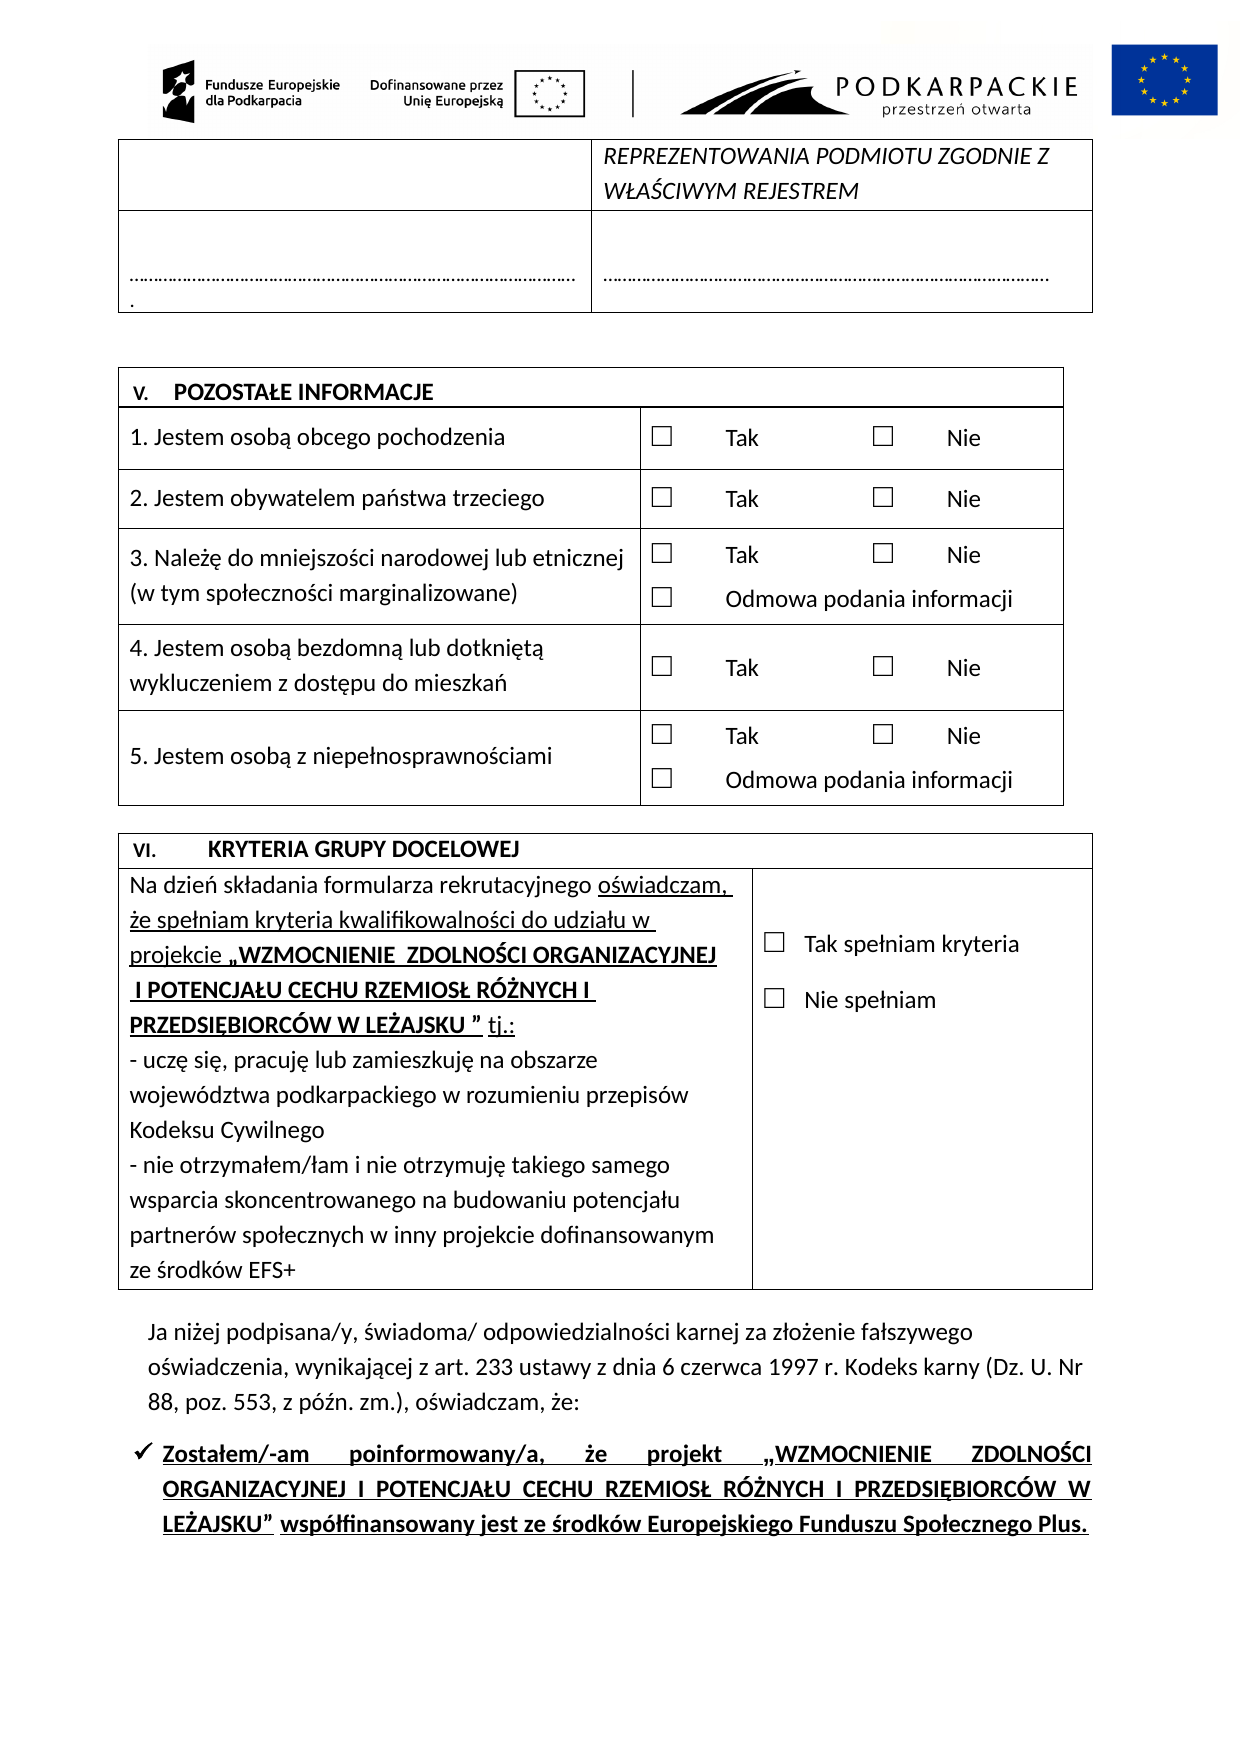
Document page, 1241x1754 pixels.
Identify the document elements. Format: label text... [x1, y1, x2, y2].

table_cell □ Tak □ Nie [641, 408, 1063, 468]
table_cell Na dzień składania formularza rekrutacyjnego oświadczam, że spełniam kryteria kwalifikowalności do udziału w projekcie „WZMOCNIENIE ZDOLNOŚCI ORGANIZACYJNEJ I POTENCJAŁU CECHU RZEMIOSŁ RÓŻNYCH I PRZEDSIĘBIORCÓW W LEŻAJSKU ” tj.: - uczę się, pracuję lub zamieszkuję na obszarze województwa podkarpackiego w rozumieniu przepisów Kodeksu Cywilnego - nie otrzymałem/łam i nie otrzymuję takiego samego wsparcia skoncentrowanego na budowaniu potencjału partnerów społecznych w inny projekcie dofinansowanym ze środków EFS+ [119, 869, 752, 1288]
table_cell 5. Jestem osobą z niepełnosprawnościami [119, 711, 640, 805]
text Ja niżej podpisana/y, świadoma/ odpowiedzialności karnej za złożenie fałszywego oświadczenia, wynikającej z art. 233 ustawy z dnia 6 czerwca 1997 r. Kodeks karny (Dz. U. Nr 88, poz. 553, z późn. zm.), oświadczam, że: [148, 1316, 1093, 1417]
table_cell 3. Należę do mniejszości narodowej lub etnicznej (w tym społeczności marginalizowane) [119, 529, 640, 624]
table_cell □ Tak □ Nie [641, 625, 1063, 709]
table_header DATA [119, 140, 591, 209]
list Zostałem/-am poinformowany/a, że projekt „WZMOCNIENIE ZDOLNOŚCI ORGANIZACYJNEJ I POTENCJAŁU CECHU RZEMIOSŁ RÓŻNYCH I PRZEDSIĘBIORCÓW W LEŻAJSKU” współfinansowany jest ze środków Europejskiego Funduszu Społecznego Plus. [133, 1438, 1092, 1538]
table_header KRYTERIA GRUPY DOCELOWEJ [119, 834, 1092, 868]
table_cell □ Tak □ Nie □ Odmowa podania informacji [641, 529, 1063, 624]
table_cell □ Tak □ Nie [641, 470, 1063, 528]
table_cell 1. Jestem osobą obcego pochodzenia [119, 408, 640, 468]
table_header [592, 140, 1092, 209]
table_cell □ Tak spełniam kryteria □ Nie spełniam [753, 869, 1092, 1288]
table_header POZOSTAŁE INFORMACJE [119, 368, 1063, 406]
table_cell ………………………………………………………………………………… [592, 211, 1092, 312]
table_cell …………………………………………………………………………………. [119, 211, 591, 312]
picture [147, 21, 1240, 139]
table_cell 2. Jestem obywatelem państwa trzeciego [119, 470, 640, 528]
table_cell 4. Jestem osobą bezdomną lub dotkniętą wykluczeniem z dostępu do mieszkań [119, 625, 640, 709]
table_cell □ Tak □ Nie □ Odmowa podania informacji [641, 711, 1063, 805]
